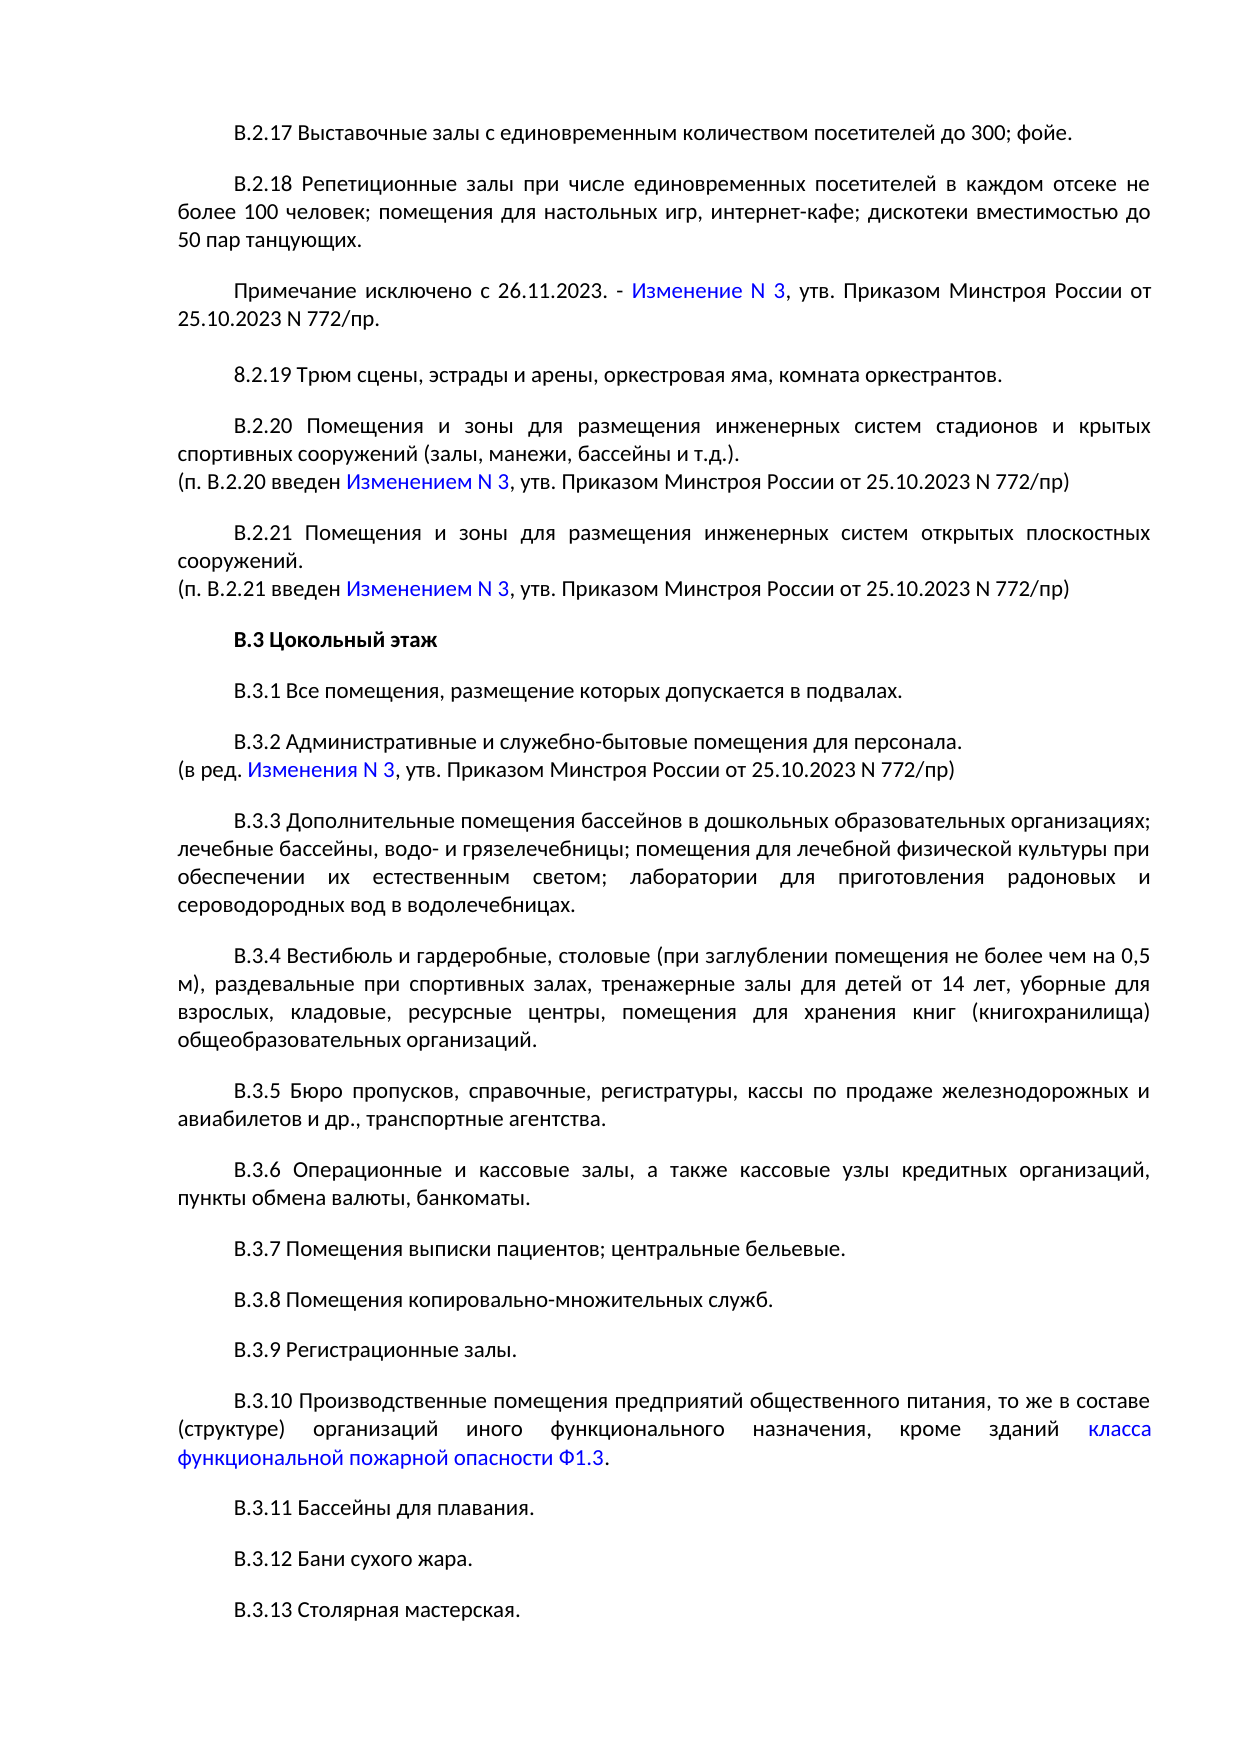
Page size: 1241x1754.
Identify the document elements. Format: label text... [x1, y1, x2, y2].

text В.3.10 Производственные помещения предприятий общественного питания, то же в составе (структуре) организаций иного функционального назначения, кроме зданий класса функциональной пожарной опасности Ф1.3. [177, 1387, 1152, 1471]
text 8.2.19 Трюм сцены, эстрады и арены, оркестровая яма, комната оркестрантов. [177, 360, 1152, 388]
text В.2.17 Выставочные залы с единовременным количеством посетителей до 300; фойе. [177, 118, 1152, 146]
text В.3.5 Бюро пропусков, справочные, регистратуры, кассы по продаже железнодорожных и авиабилетов и др., транспортные агентства. [177, 1076, 1152, 1132]
text В.3.1 Все помещения, размещение которых допускается в подвалах. [177, 676, 1152, 704]
text В.3.2 Административные и служебно-бытовые помещения для персонала. [177, 727, 1152, 755]
text В.3.12 Бани сухого жара. [177, 1544, 1152, 1572]
text В.3.6 Операционные и кассовые залы, а также кассовые узлы кредитных организаций, пункты обмена валюты, банкоматы. [177, 1155, 1152, 1211]
text В.2.20 Помещения и зоны для размещения инженерных систем стадионов и крытых спортивных сооружений (залы, манежи, бассейны и т.д.). [177, 411, 1152, 467]
text (п. В.2.21 введен Изменением N 3, утв. Приказом Минстроя России от 25.10.2023 N 772/пр) [177, 574, 1152, 602]
text В.2.21 Помещения и зоны для размещения инженерных систем открытых плоскостных сооружений. [177, 518, 1152, 574]
text В.3.7 Помещения выписки пациентов; центральные бельевые. [177, 1234, 1152, 1262]
text В.3 Цокольный этаж [177, 625, 1152, 653]
text В.3.13 Столярная мастерская. [177, 1595, 1152, 1623]
text (п. В.2.20 введен Изменением N 3, утв. Приказом Минстроя России от 25.10.2023 N 772/пр) [177, 467, 1152, 495]
text В.3.9 Регистрационные залы. [177, 1336, 1152, 1364]
text Примечание исключено с 26.11.2023. - Изменение N 3, утв. Приказом Минстроя России от 25.10.2023 N 772/пр. [177, 276, 1152, 332]
text В.2.18 Репетиционные залы при числе единовременных посетителей в каждом отсеке не более 100 человек; помещения для настольных игр, интернет-кафе; дискотеки вместимостью до 50 пар танцующих. [177, 169, 1152, 253]
text В.3.11 Бассейны для плавания. [177, 1493, 1152, 1522]
text В.3.3 Дополнительные помещения бассейнов в дошкольных образовательных организациях; лечебные бассейны, водо- и грязелечебницы; помещения для лечебной физической культуры при обеспечении их естественным светом; лаборатории для приготовления радоновых и сероводородных вод в водолечебницах. [177, 806, 1152, 918]
text В.3.8 Помещения копировально-множительных служб. [177, 1285, 1152, 1313]
text (в ред. Изменения N 3, утв. Приказом Минстроя России от 25.10.2023 N 772/пр) [177, 755, 1152, 783]
text В.3.4 Вестибюль и гардеробные, столовые (при заглублении помещения не более чем на 0,5 м), раздевальные при спортивных залах, тренажерные залы для детей от 14 лет, уборные для взрослых, кладовые, ресурсные центры, помещения для хранения книг (книгохранилища) общеобразовательных организаций. [177, 941, 1152, 1053]
